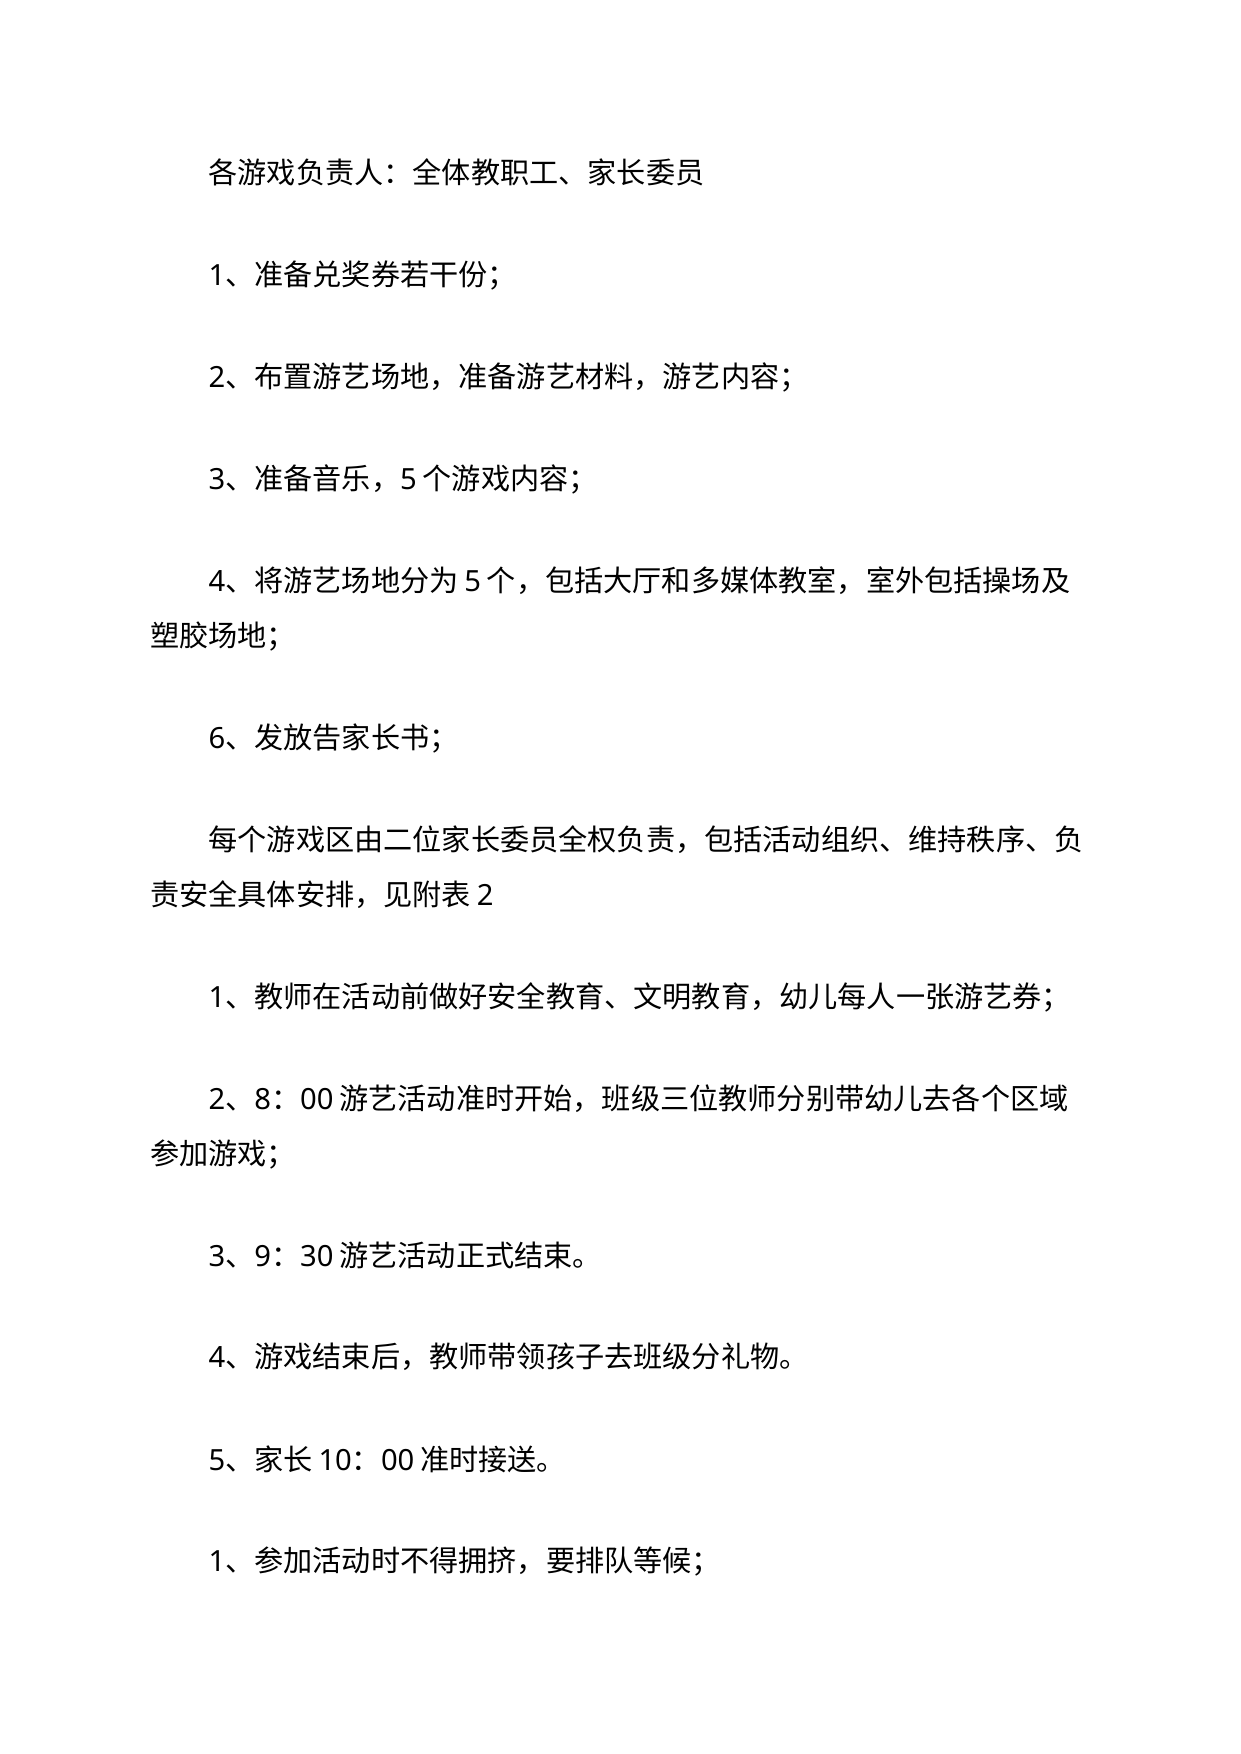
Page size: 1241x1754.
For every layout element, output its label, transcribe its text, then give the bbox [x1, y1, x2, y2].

text 5、家长10：00准时接送。 [150, 1436, 1090, 1478]
text 2、8：00游艺活动准时开始，班级三位教师分别带幼儿去各个区域参加游戏； [150, 1075, 1090, 1173]
text 1、教师在活动前做好安全教育、文明教育，幼儿每人一张游艺券； [150, 973, 1090, 1016]
text 4、将游艺场地分为5个，包括大厅和多媒体教室，室外包括操场及塑胶场地； [150, 558, 1090, 655]
text 6、发放告家长书； [150, 714, 1090, 757]
text 每个游戏区由二位家长委员全权负责，包括活动组织、维持秩序、负责安全具体安排，见附表2 [150, 816, 1090, 914]
text 1、参加活动时不得拥挤，要排队等候； [150, 1538, 1090, 1580]
text 3、准备音乐，5个游戏内容； [150, 456, 1090, 498]
text 各游戏负责人：全体教职工、家长委员 [150, 150, 1090, 192]
text 1、准备兑奖券若干份； [150, 252, 1090, 294]
text 2、布置游艺场地，准备游艺材料，游艺内容； [150, 354, 1090, 396]
text 3、9：30游艺活动正式结束。 [150, 1232, 1090, 1274]
text 4、游戏结束后，教师带领孩子去班级分礼物。 [150, 1334, 1090, 1376]
